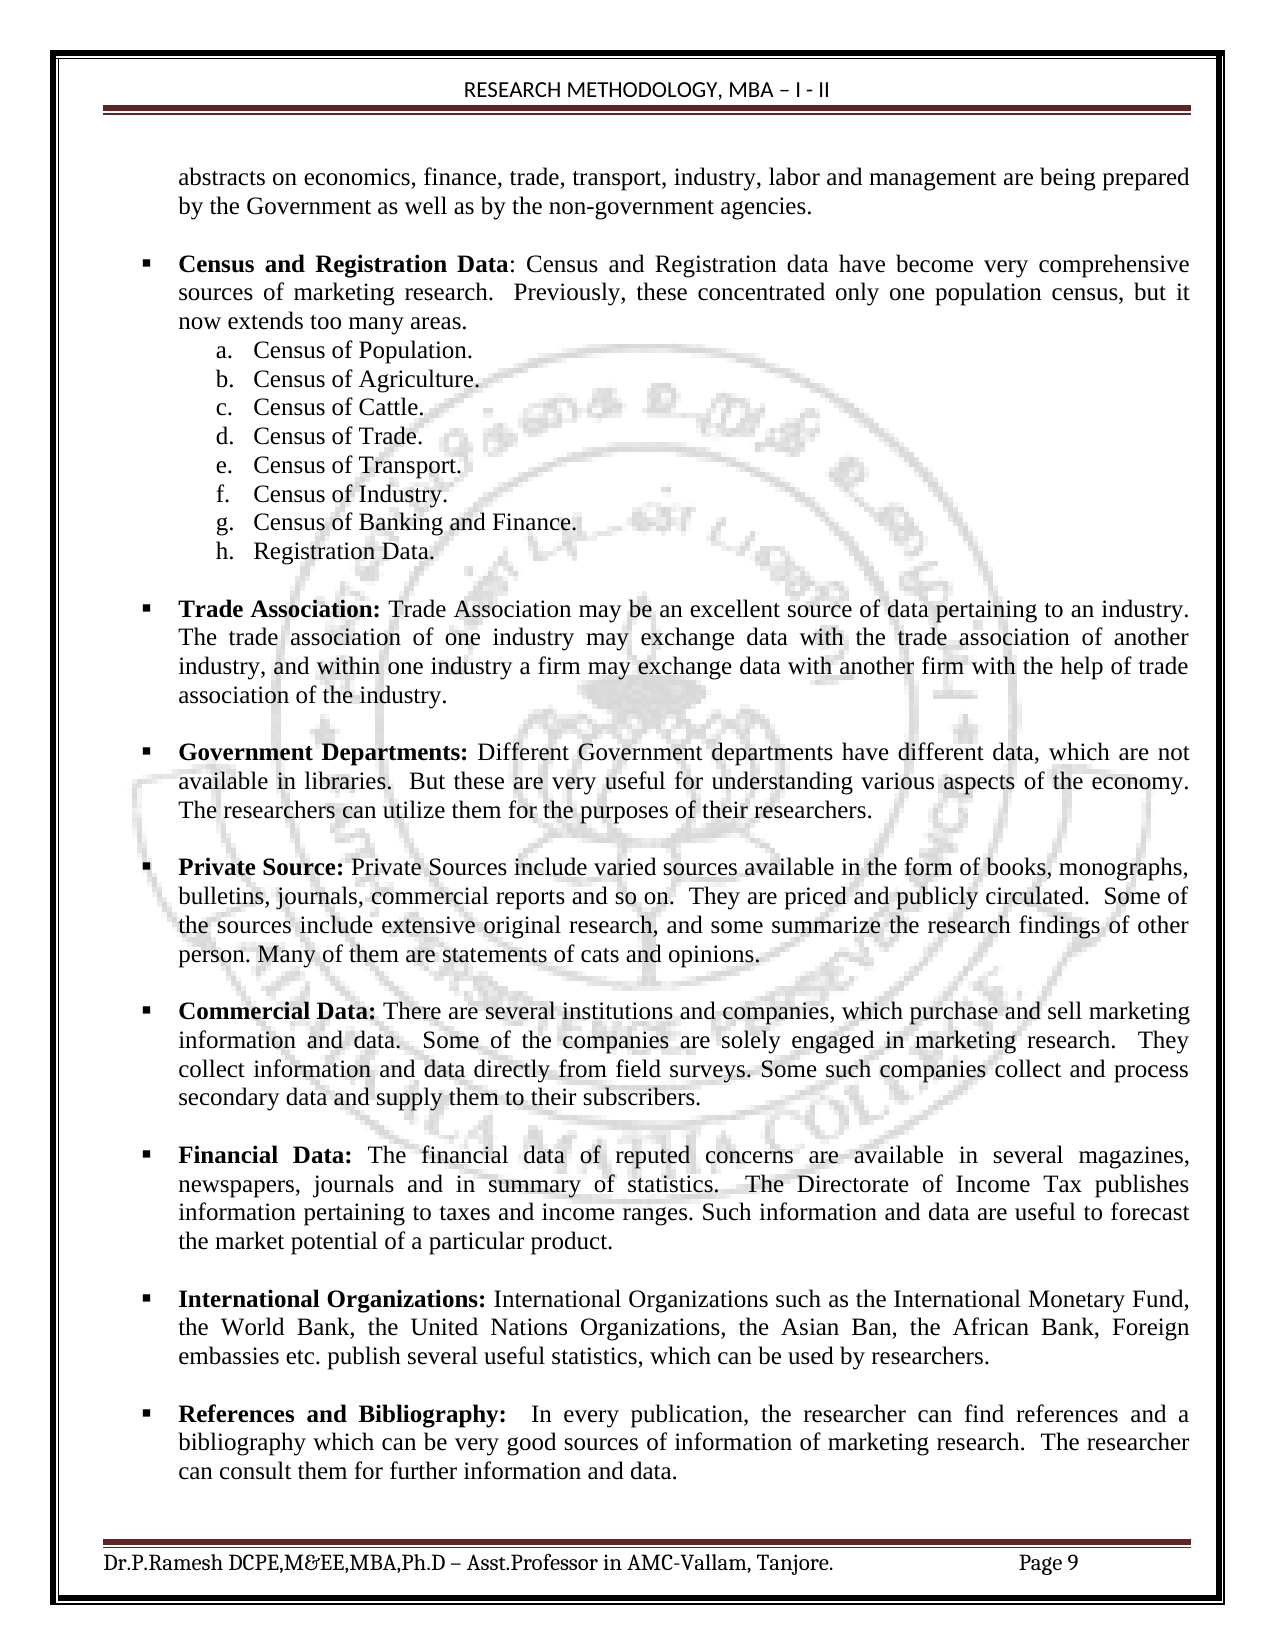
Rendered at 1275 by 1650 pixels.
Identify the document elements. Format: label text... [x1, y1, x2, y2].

list Registration Data. [216, 536, 1191, 565]
list Commercial Data: There are several institutions and companies, which purchase and sell marketing information and data. Some of the companies are solely engaged in marketing research. They collect information and data directly from field surveys. Some such companies collect and process secondary data and supply them to their subscribers. [141, 996, 1191, 1111]
list Census of Cattle. [216, 392, 1191, 421]
list Census of Banking and Finance. [216, 507, 1191, 536]
list References and Bibliography: In every publication, the researcher can find references and a bibliography which can be very good sources of information of marketing research. The researcher can consult them for further information and data. [141, 1399, 1191, 1485]
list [141, 162, 1191, 220]
list Census and Registration Data: Census and Registration data have become very comprehensive sources of marketing research. Previously, these concentrated only one population census, but it now extends too many areas. [141, 249, 1191, 335]
list Census of Trade. [216, 421, 1191, 450]
list International Organizations: International Organizations such as the International Monetary Fund, the World Bank, the United Nations Organizations, the Asian Ban, the African Bank, Foreign embassies etc. publish several useful statistics, which can be used by researchers. [141, 1284, 1191, 1370]
list Census of Transport. [216, 450, 1191, 479]
list Financial Data: The financial data of reputed concerns are available in several magazines, newspapers, journals and in summary of statistics. The Directorate of Income Tax publishes information pertaining to taxes and income ranges. Such information and data are useful to forecast the market potential of a particular product. [141, 1140, 1191, 1255]
list Census of Industry. [216, 479, 1191, 507]
list Private Source: Private Sources include varied sources available in the form of books, monographs, bulletins, journals, commercial reports and so on. They are priced and publicly circulated. Some of the sources include extensive original research, and some summarize the research findings of other person. Many of them are statements of cats and opinions. [141, 852, 1191, 967]
list Government Departments: Different Government departments have different data, which are not available in libraries. But these are very useful for understanding various aspects of the economy. The researchers can utilize them for the purposes of their researchers. [141, 737, 1191, 824]
list Census of Agriculture. [216, 364, 1191, 392]
list Trade Association: Trade Association may be an excellent source of data pertaining to an industry. The trade association of one industry may exchange data with the trade association of another industry, and within one industry a firm may exchange data with another firm with the help of trade association of the industry. [141, 594, 1191, 709]
list Census of Population. [216, 335, 1191, 364]
